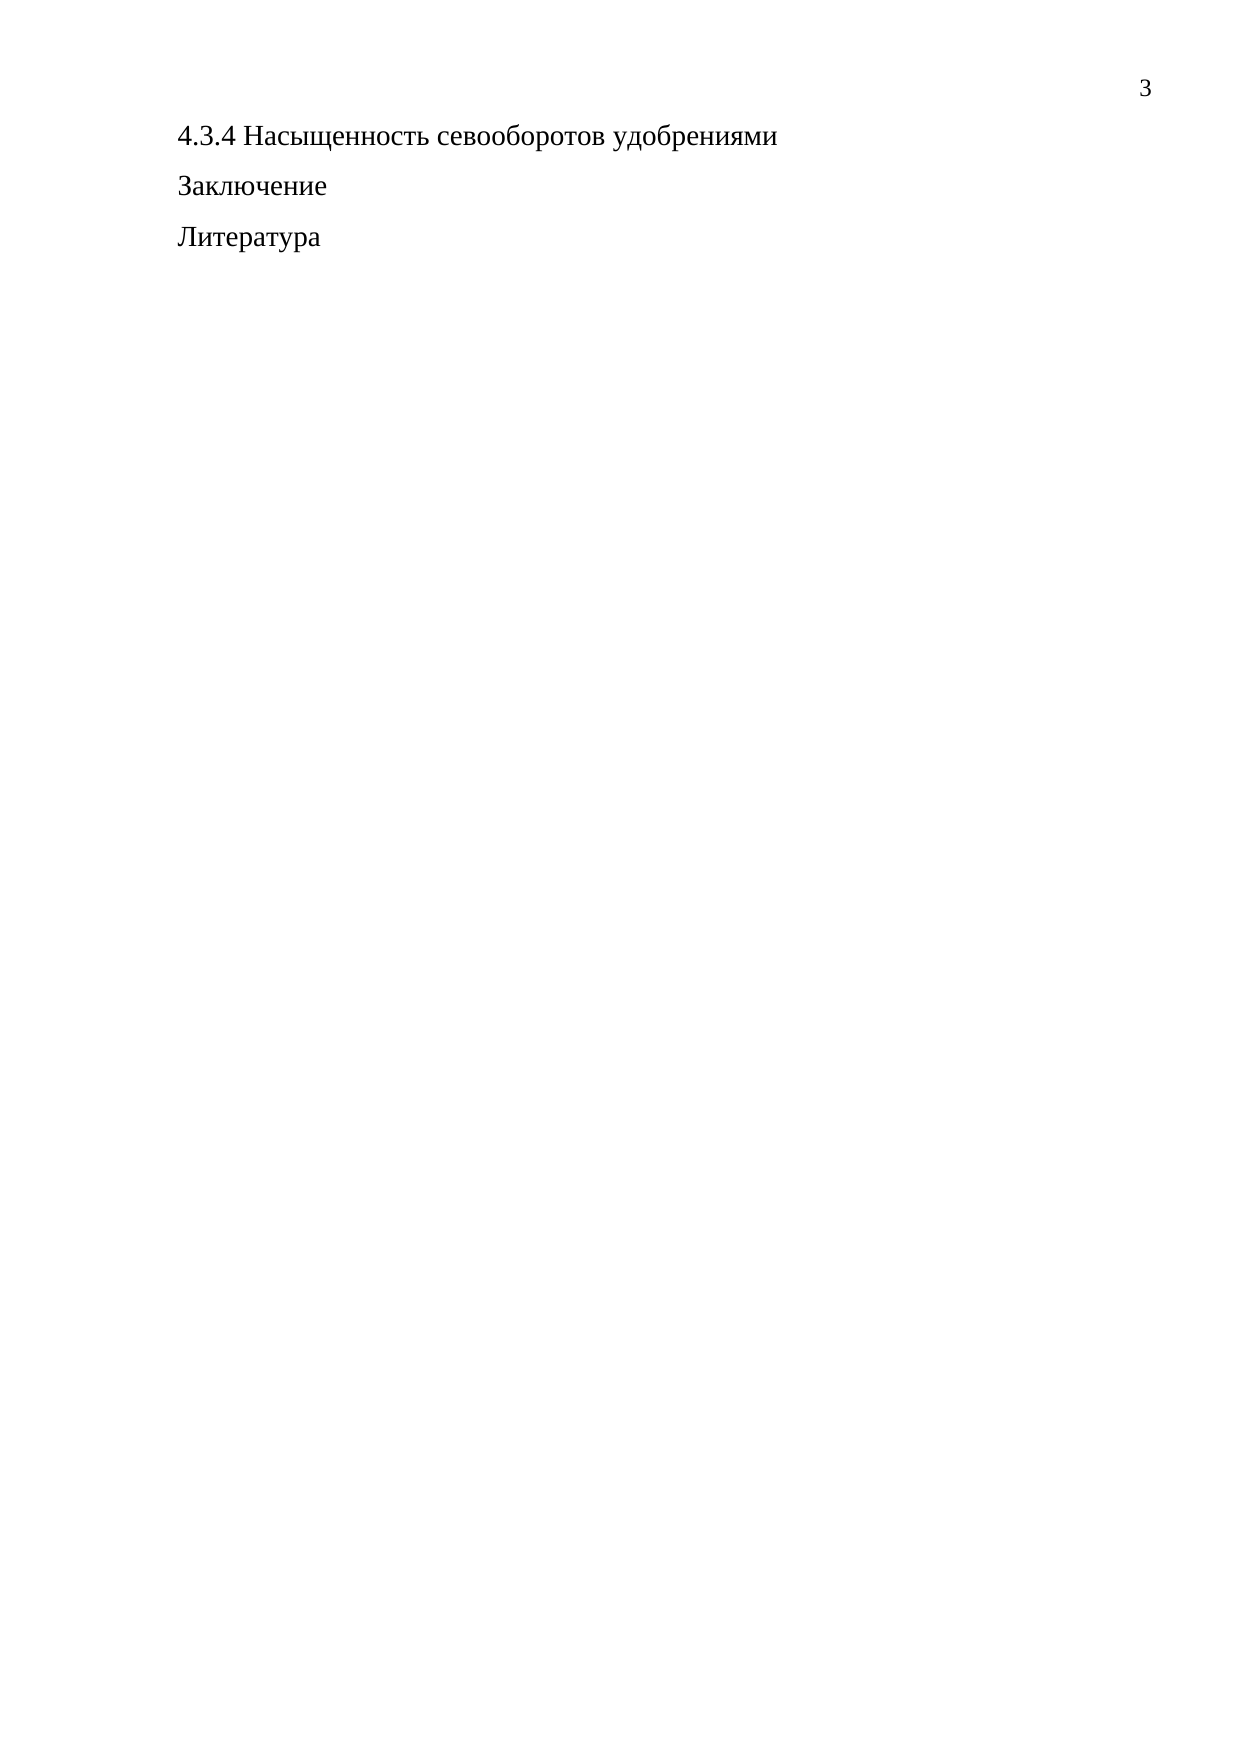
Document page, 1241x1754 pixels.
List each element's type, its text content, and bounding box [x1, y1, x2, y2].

text Литература [177, 219, 1152, 252]
text 4.3.4 Насыщенность севооборотов удобрениями [177, 118, 1152, 152]
text Заключение [177, 168, 1152, 202]
